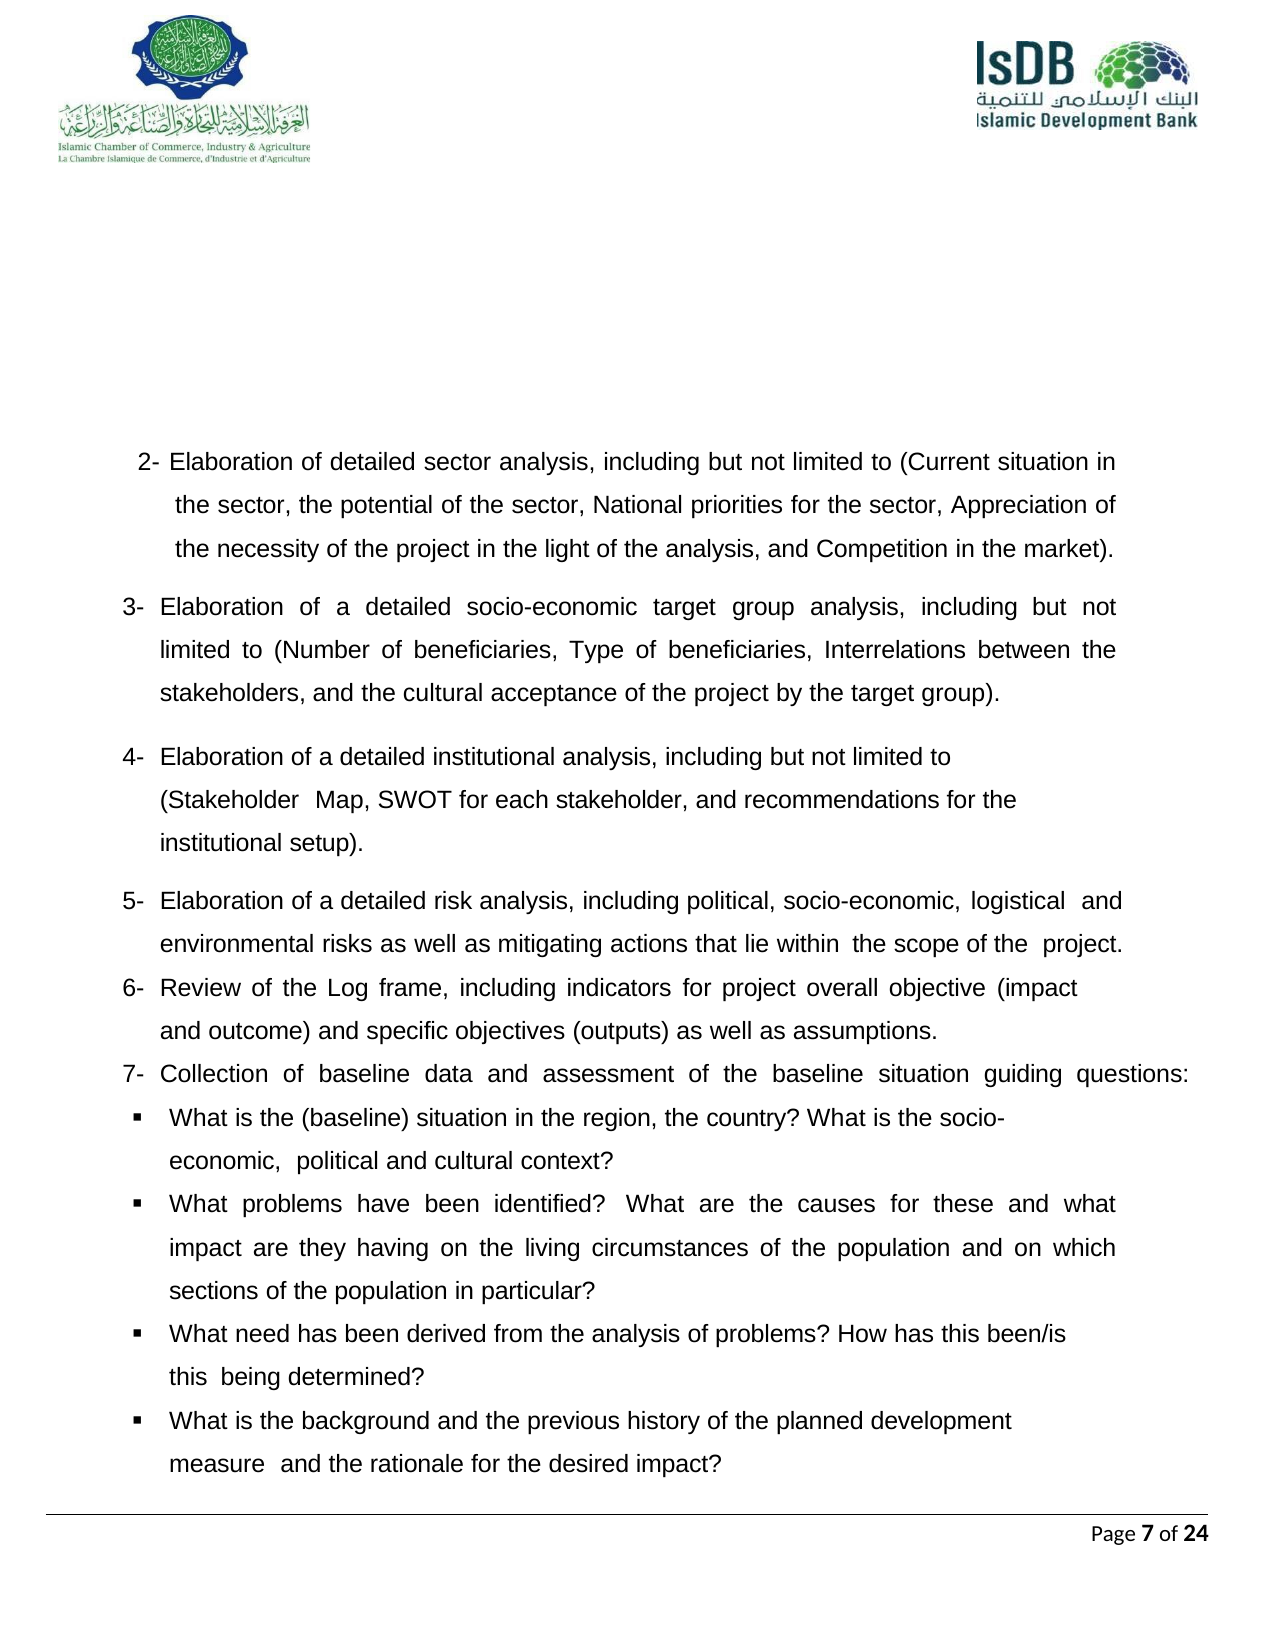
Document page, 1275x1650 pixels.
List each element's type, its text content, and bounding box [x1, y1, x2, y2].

list Elaboration of a detailed risk analysis, including political, socio-economic, logistical and environmental risks as well as mitigating actions that lie within the scope of the project. [122, 886, 1133, 958]
text 2- Elaboration of detailed sector analysis, including but not limited to (Current situation in the sector, the potential of the sector, National priorities for the sector, Appreciation of the necessity of the project in the light of the analysis, and Competition in the market). [137, 447, 1116, 562]
list What need has been derived from the analysis of problems? How has this been/is this being determined? [131, 1319, 1096, 1391]
list Elaboration of a detailed socio-economic target group analysis, including but not limited to (Number of beneficiaries, Type of beneficiaries, Interrelations between the stakeholders, and the cultural acceptance of the project by the target group). [122, 591, 1117, 706]
list What is the background and the previous history of the planned development measure and the rationale for the desired impact? [131, 1406, 1096, 1478]
list Elaboration of a detailed institutional analysis, including but not limited to (Stakeholder Map, SWOT for each stakeholder, and recommendations for the institutional setup). [122, 742, 1096, 857]
picture [58, 15, 311, 163]
list Collection of baseline data and assessment of the baseline situation guiding questions: [122, 1059, 1199, 1088]
list Review of the Log frame, including indicators for project overall objective (impact and outcome) and specific objectives (outputs) as well as assumptions. [122, 973, 1081, 1044]
picture [977, 41, 1198, 130]
list What is the (baseline) situation in the region, the country? What is the socio-economic, political and cultural context? [131, 1102, 1096, 1174]
list What problems have been identified? What are the causes for these and what impact are they having on the living circumstances of the population and on which sections of the population in particular? [131, 1189, 1117, 1304]
